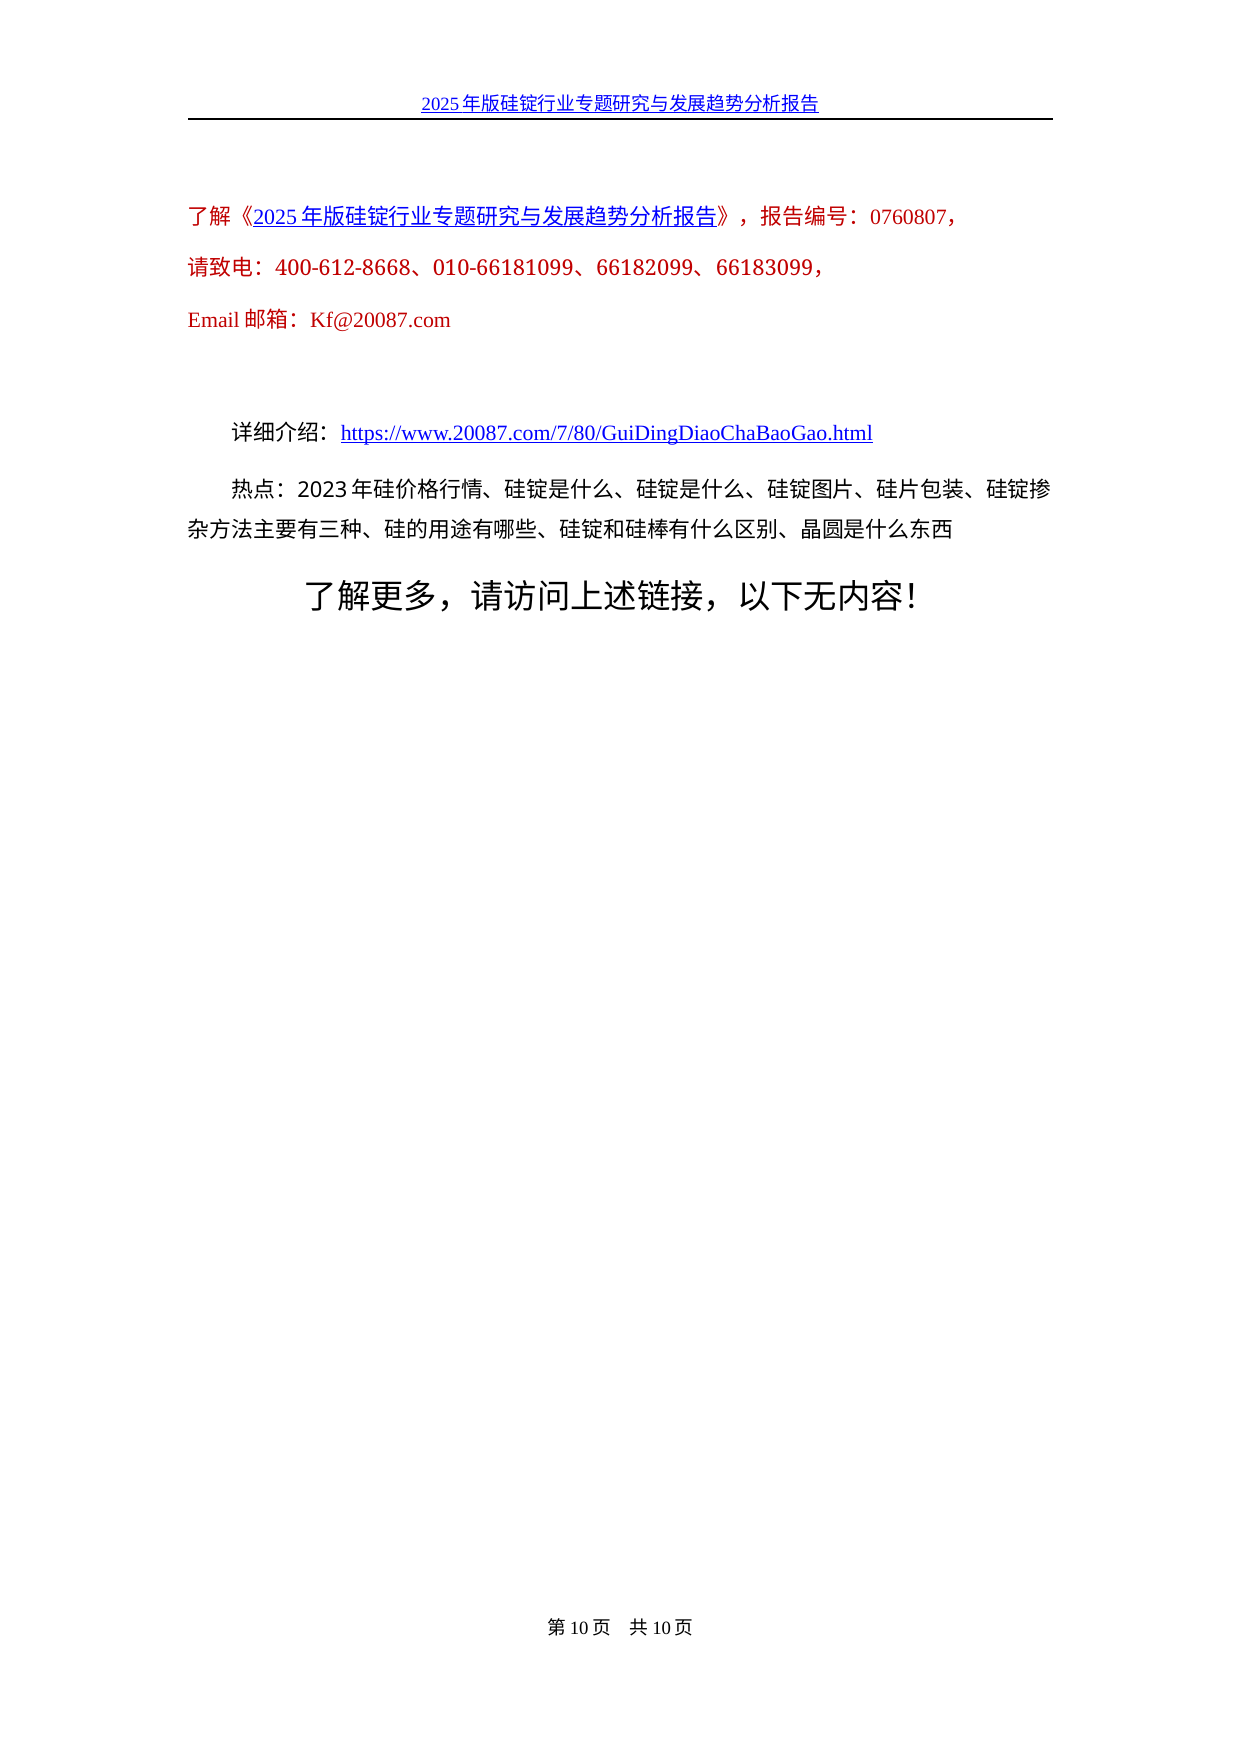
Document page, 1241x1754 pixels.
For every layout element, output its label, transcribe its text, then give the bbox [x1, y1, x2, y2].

text 了解《2025年版硅锭行业专题研究与发展趋势分析报告》，报告编号：0760807， [187, 198, 1053, 231]
title 了解更多，请访问上述链接，以下无内容！ [187, 562, 1053, 627]
text Email邮箱：Kf@20087.com [187, 302, 1053, 334]
text 请致电：400-612-8668、010-66181099、66182099、66183099， [187, 250, 1053, 283]
text 热点：2023年硅价格行情、硅锭是什么、硅锭是什么、硅锭图片、硅片包装、硅锭掺杂方法主要有三种、硅的用途有哪些、硅锭和硅棒有什么区别、晶圆是什么东西 [187, 471, 1053, 544]
text 详细介绍：https://www.20087.com/7/80/GuiDingDiaoChaBaoGao.html [187, 414, 1053, 447]
